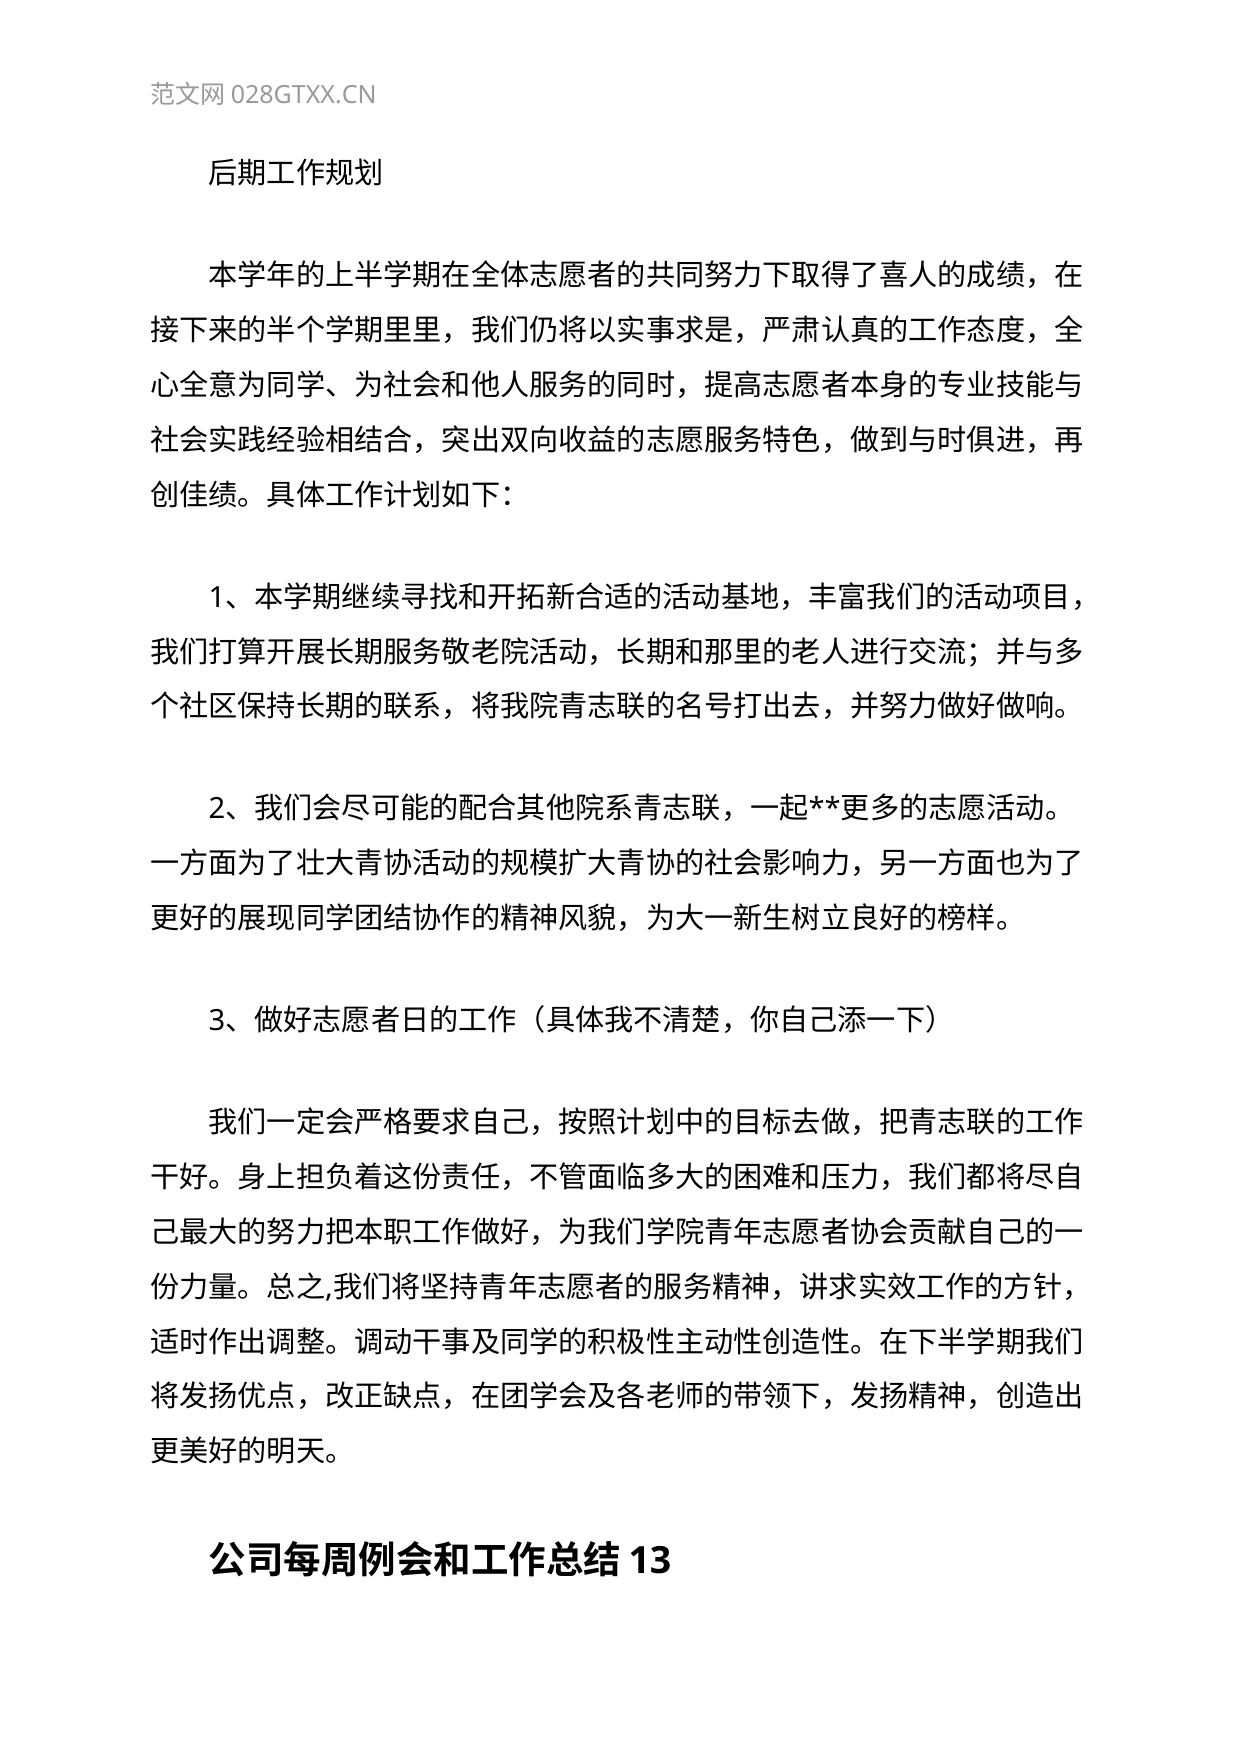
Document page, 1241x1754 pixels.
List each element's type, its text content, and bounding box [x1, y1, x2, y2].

text 后期工作规划 [150, 150, 1090, 192]
text 1、本学期继续寻找和开拓新合适的活动基地，丰富我们的活动项目，我们打算开展长期服务敬老院活动，长期和那里的老人进行交流；并与多个社区保持长期的联系，将我院青志联的名号打出去，并努力做好做响。 [150, 573, 1090, 725]
text 我们一定会严格要求自己，按照计划中的目标去做，把青志联的工作干好。身上担负着这份责任，不管面临多大的困难和压力，我们都将尽自己最大的努力把本职工作做好，为我们学院青年志愿者协会贡献自己的一份力量。总之,我们将坚持青年志愿者的服务精神，讲求实效工作的方针，适时作出调整。调动干事及同学的积极性主动性创造性。在下半学期我们将发扬优点，改正缺点，在团学会及各老师的带领下，发扬精神，创造出更美好的明天。 [150, 1098, 1090, 1470]
text 本学年的上半学期在全体志愿者的共同努力下取得了喜人的成绩，在接下来的半个学期里里，我们仍将以实事求是，严肃认真的工作态度，全心全意为同学、为社会和他人服务的同时，提高志愿者本身的专业技能与社会实践经验相结合，突出双向收益的志愿服务特色，做到与时俱进，再创佳绩。具体工作计划如下： [150, 252, 1090, 514]
text 公司每周例会和工作总结13 [150, 1530, 1090, 1584]
text 2、我们会尽可能的配合其他院系青志联，一起**更多的志愿活动。一方面为了壮大青协活动的规模扩大青协的社会影响力，另一方面也为了更好的展现同学团结协作的精神风貌，为大一新生树立良好的榜样。 [150, 785, 1090, 937]
text 3、做好志愿者日的工作（具体我不清楚，你自己添一下） [150, 996, 1090, 1039]
